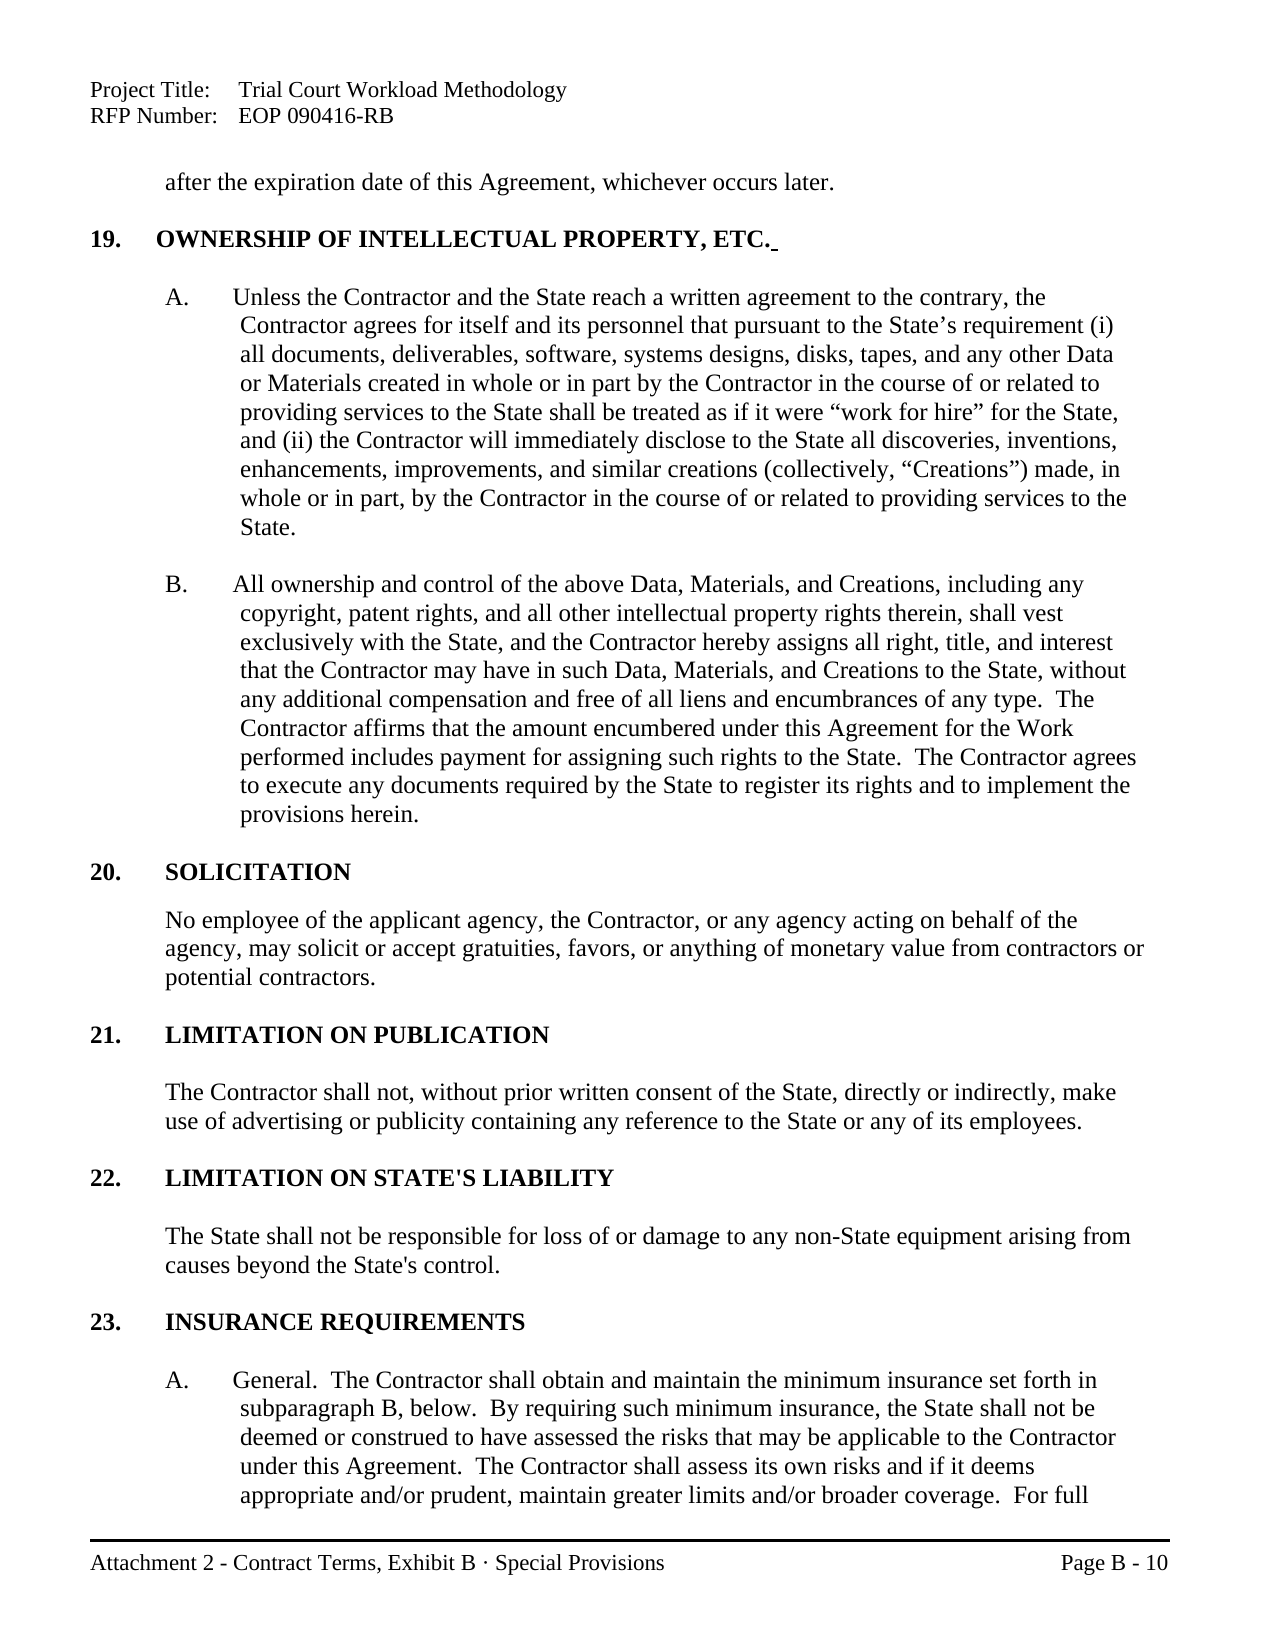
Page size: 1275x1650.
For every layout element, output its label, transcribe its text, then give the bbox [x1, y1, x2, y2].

text LIMITATION ON STATE'S LIABILITY [90, 1163, 1140, 1192]
text LIMITATION ON PUBLICATION [90, 1020, 1140, 1048]
text All ownership and control of the above Data, Materials, and Creations, including any copyright, patent rights, and all other intellectual property rights therein, shall vest exclusively with the State, and the Contractor hereby assigns all right, title, and interest that the Contractor may have in such Data, Materials, and Creations to the State, without any additional compensation and free of all liens and encumbrances of any type. The Contractor affirms that the amount encumbered under this Agreement for the Work performed includes payment for assigning such rights to the State. The Contractor agrees to execute any documents required by the State to register its rights and to implement the provisions herein. [165, 569, 1140, 828]
text OWNERSHIP OF INTELLECTUAL PROPERTY, ETC. [90, 224, 1140, 253]
subtitle No employee of the applicant agency, the Contractor, or any agency acting on behalf of the agency, may solicit or accept gratuities, favors, or anything of monetary value from contractors or potential contractors. [165, 905, 1151, 991]
text INSURANCE REQUIREMENTS [90, 1307, 1140, 1336]
list The Contractor shall not, without prior written consent of the State, directly or indirectly, make use of advertising or publicity containing any reference to the State or any of its employees. [90, 1077, 1140, 1135]
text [165, 1365, 1140, 1508]
subtitle The State shall not be responsible for loss of or damage to any non-State equipment arising from causes beyond the State's control. [90, 1221, 1140, 1278]
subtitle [165, 167, 1151, 196]
text Unless the Contractor and the State reach a written agreement to the contrary, the Contractor agrees for itself and its personnel that pursuant to the State’s requirement (i) all documents, deliverables, software, systems designs, disks, tapes, and any other Data or Materials created in whole or in part by the Contractor in the course of or related to providing services to the State shall be treated as if it were “work for hire” for the State, and (ii) the Contractor will immediately disclose to the State all discoveries, inventions, enhancements, improvements, and similar creations (collectively, “Creations”) made, in whole or in part, by the Contractor in the course of or related to providing services to the State. [165, 282, 1140, 541]
text SOLICITATION [90, 857, 1170, 886]
